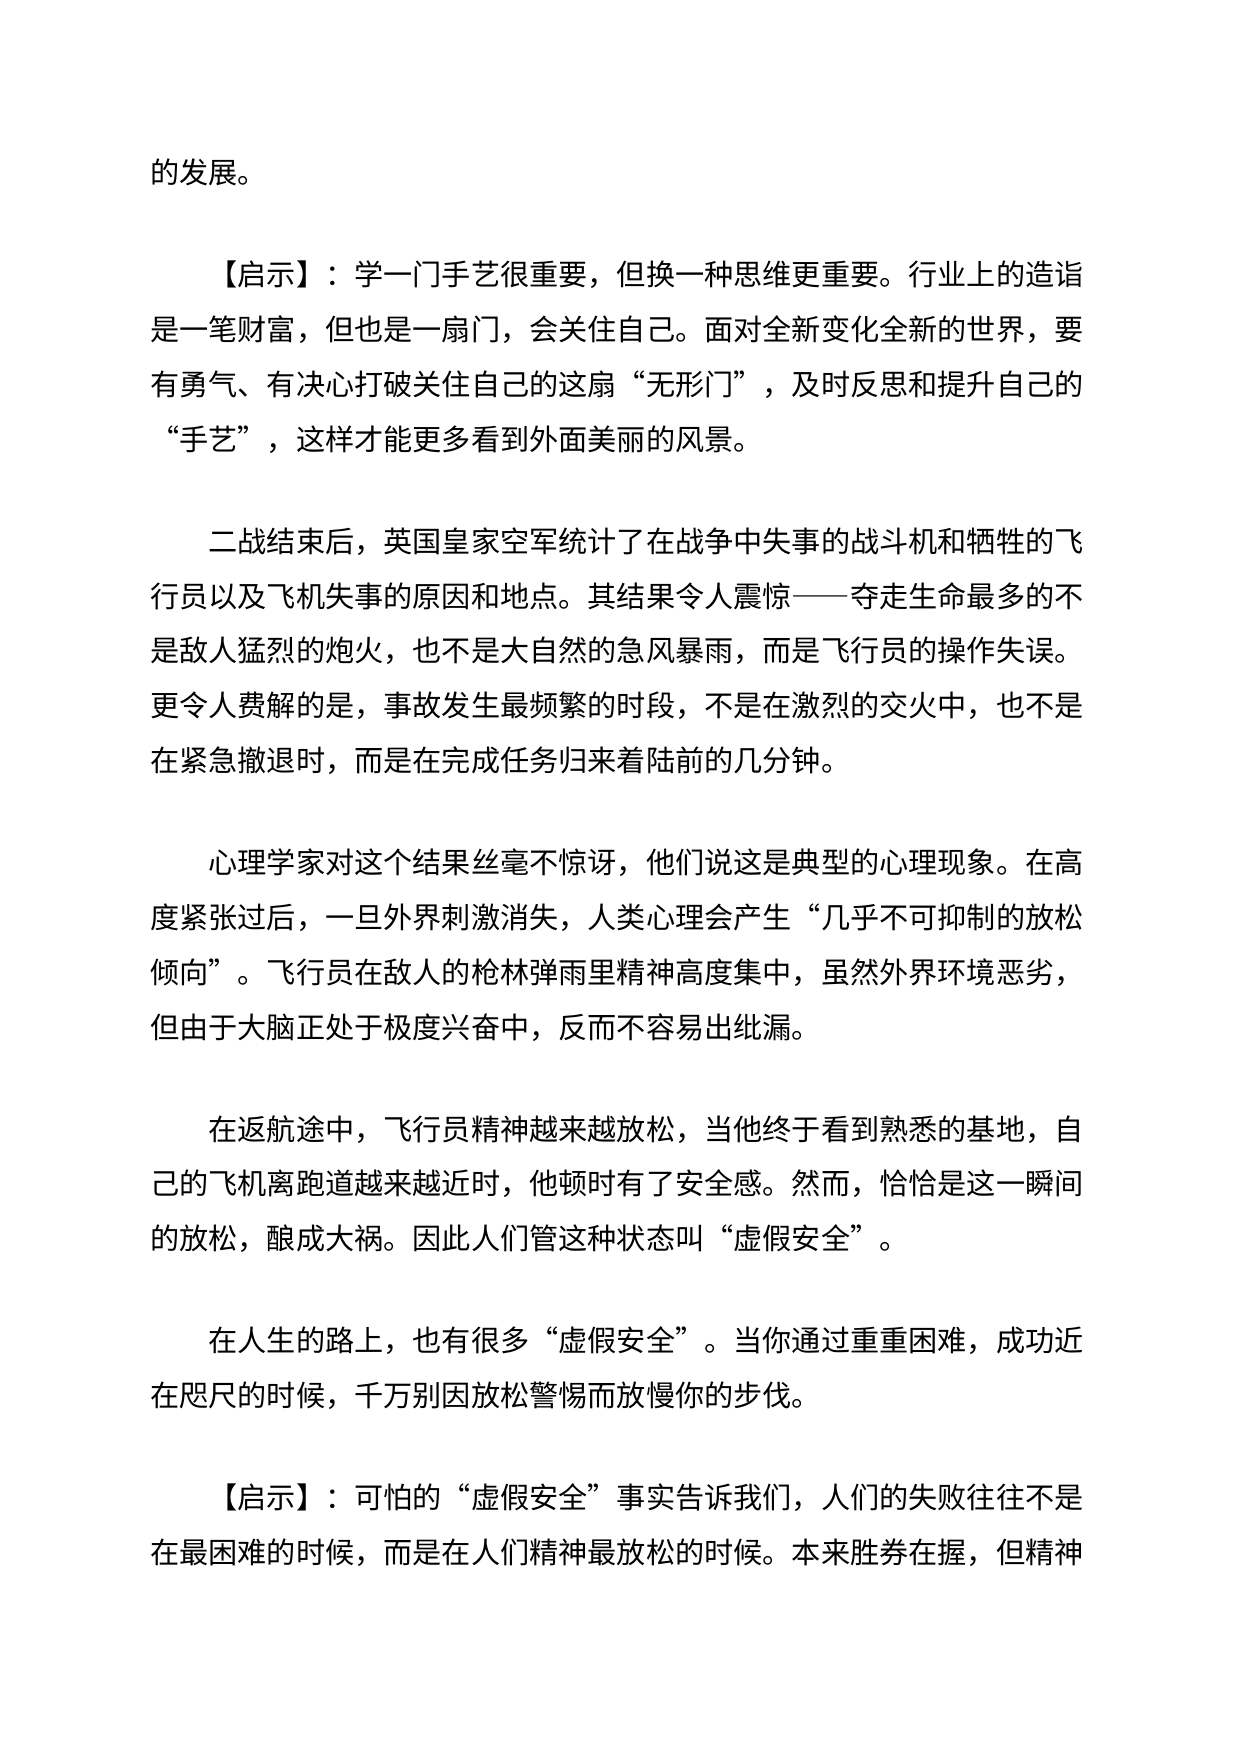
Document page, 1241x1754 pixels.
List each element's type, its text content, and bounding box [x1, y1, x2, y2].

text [150, 150, 1090, 192]
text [150, 1474, 1090, 1571]
text 在返航途中，飞行员精神越来越放松，当他终于看到熟悉的基地，自己的飞机离跑道越来越近时，他顿时有了安全感。然而，恰恰是这一瞬间的放松，酿成大祸。因此人们管这种状态叫“虚假安全”。 [150, 1106, 1090, 1258]
text 在人生的路上，也有很多“虚假安全”。当你通过重重困难，成功近在咫尺的时候，千万别因放松警惕而放慢你的步伐。 [150, 1318, 1090, 1415]
text 心理学家对这个结果丝毫不惊讶，他们说这是典型的心理现象。在高度紧张过后，一旦外界刺激消失，人类心理会产生“几乎不可抑制的放松倾向”。飞行员在敌人的枪林弹雨里精神高度集中，虽然外界环境恶劣，但由于大脑正处于极度兴奋中，反而不容易出纰漏。 [150, 839, 1090, 1047]
text 二战结束后，英国皇家空军统计了在战争中失事的战斗机和牺牲的飞行员以及飞机失事的原因和地点。其结果令人震惊——夺走生命最多的不是敌人猛烈的炮火，也不是大自然的急风暴雨，而是飞行员的操作失误。更令人费解的是，事故发生最频繁的时段，不是在激烈的交火中，也不是在紧急撤退时，而是在完成任务归来着陆前的几分钟。 [150, 518, 1090, 780]
text 【启示】：学一门手艺很重要，但换一种思维更重要。行业上的造诣是一笔财富，但也是一扇门，会关住自己。面对全新变化全新的世界，要有勇气、有决心打破关住自己的这扇“无形门”，及时反思和提升自己的“手艺”，这样才能更多看到外面美丽的风景。 [150, 252, 1090, 459]
